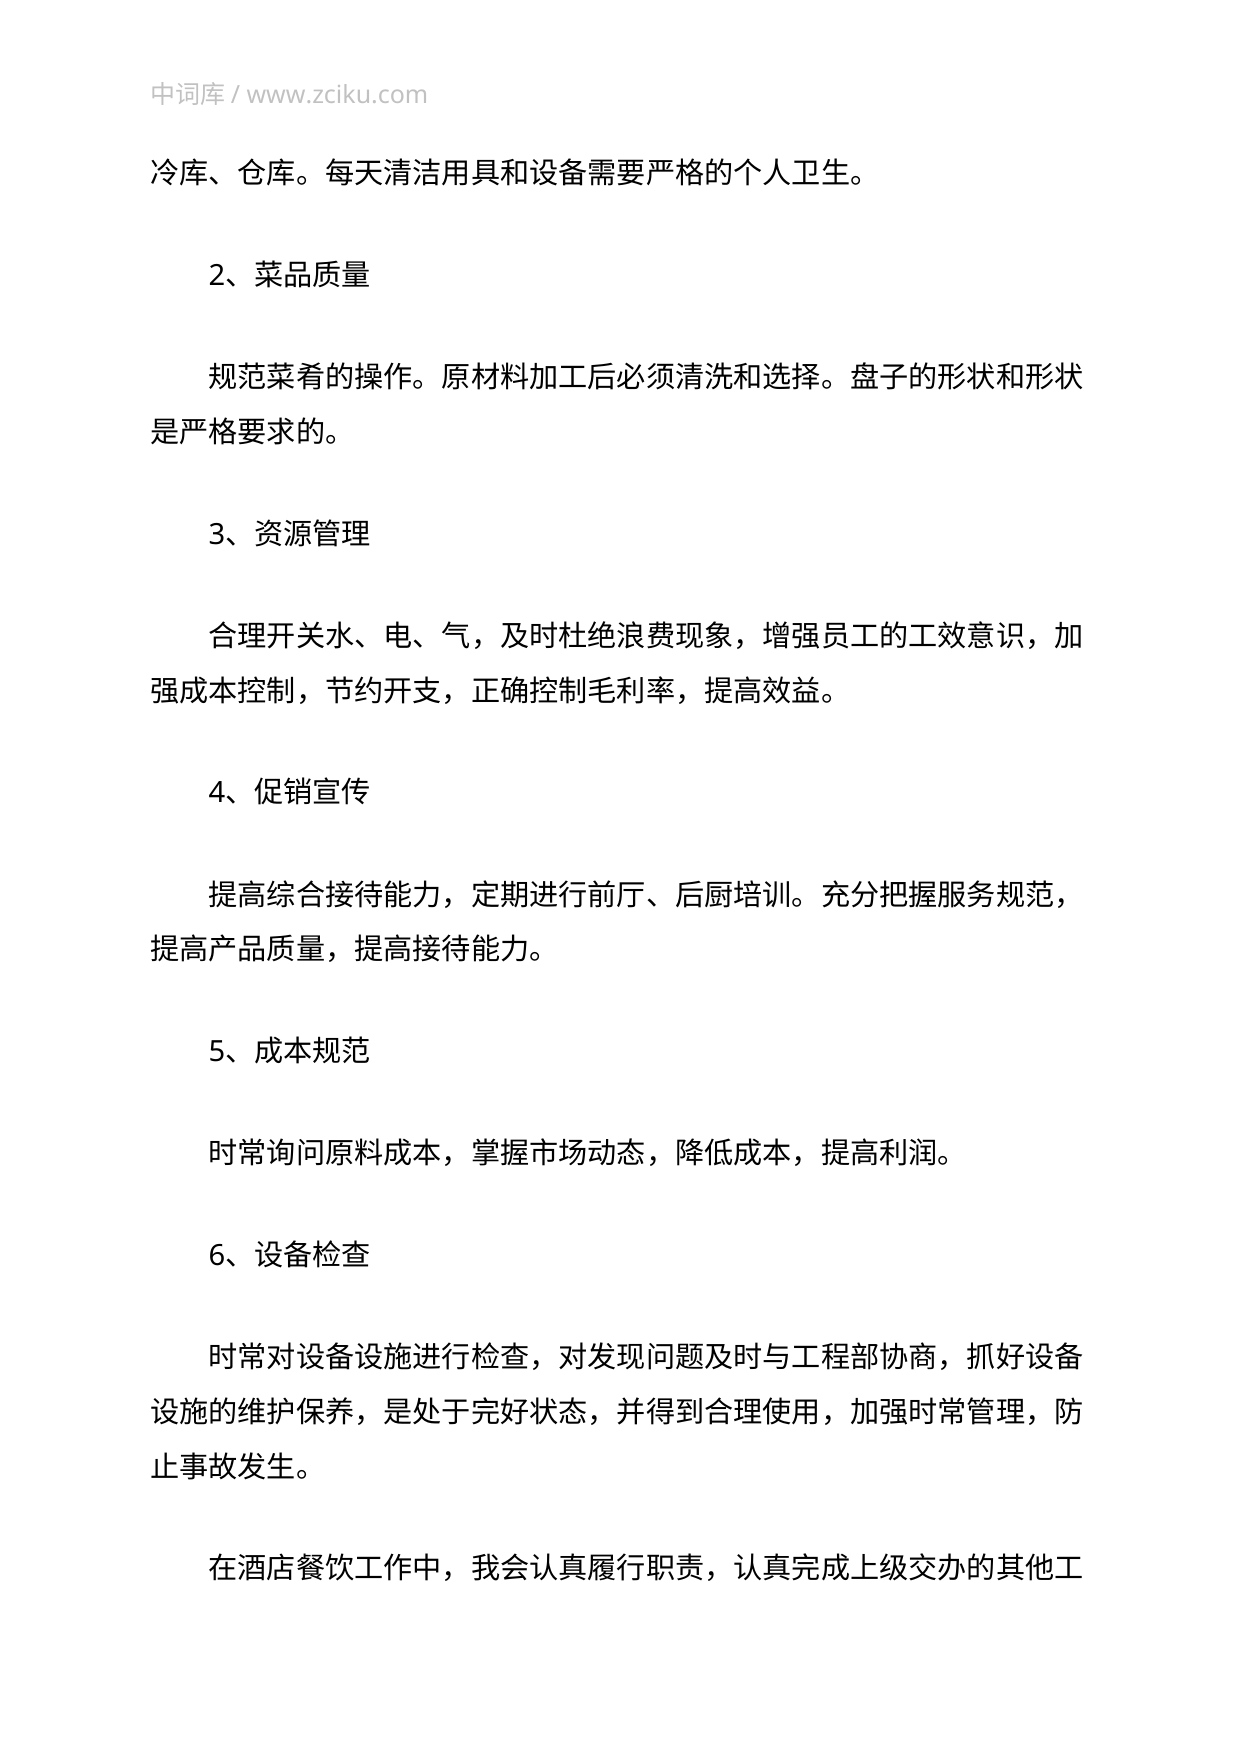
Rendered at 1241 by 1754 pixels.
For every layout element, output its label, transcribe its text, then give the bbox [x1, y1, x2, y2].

text 6、设备检查 [150, 1231, 1090, 1274]
text 时常询问原料成本，掌握市场动态，降低成本，提高利润。 [150, 1130, 1090, 1172]
text 提高综合接待能力，定期进行前厅、后厨培训。充分把握服务规范，提高产品质量，提高接待能力。 [150, 871, 1090, 968]
text 规范菜肴的操作。原材料加工后必须清洗和选择。盘子的形状和形状是严格要求的。 [150, 354, 1090, 451]
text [150, 150, 1090, 192]
text 5、成本规范 [150, 1028, 1090, 1070]
text 合理开关水、电、气，及时杜绝浪费现象，增强员工的工效意识，加强成本控制，节约开支，正确控制毛利率，提高效益。 [150, 612, 1090, 709]
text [150, 1545, 1090, 1587]
text 4、促销宣传 [150, 769, 1090, 811]
text 时常对设备设施进行检查，对发现问题及时与工程部协商，抓好设备设施的维护保养，是处于完好状态，并得到合理使用，加强时常管理，防止事故发生。 [150, 1333, 1090, 1486]
text 3、资源管理 [150, 510, 1090, 553]
text 2、菜品质量 [150, 252, 1090, 294]
